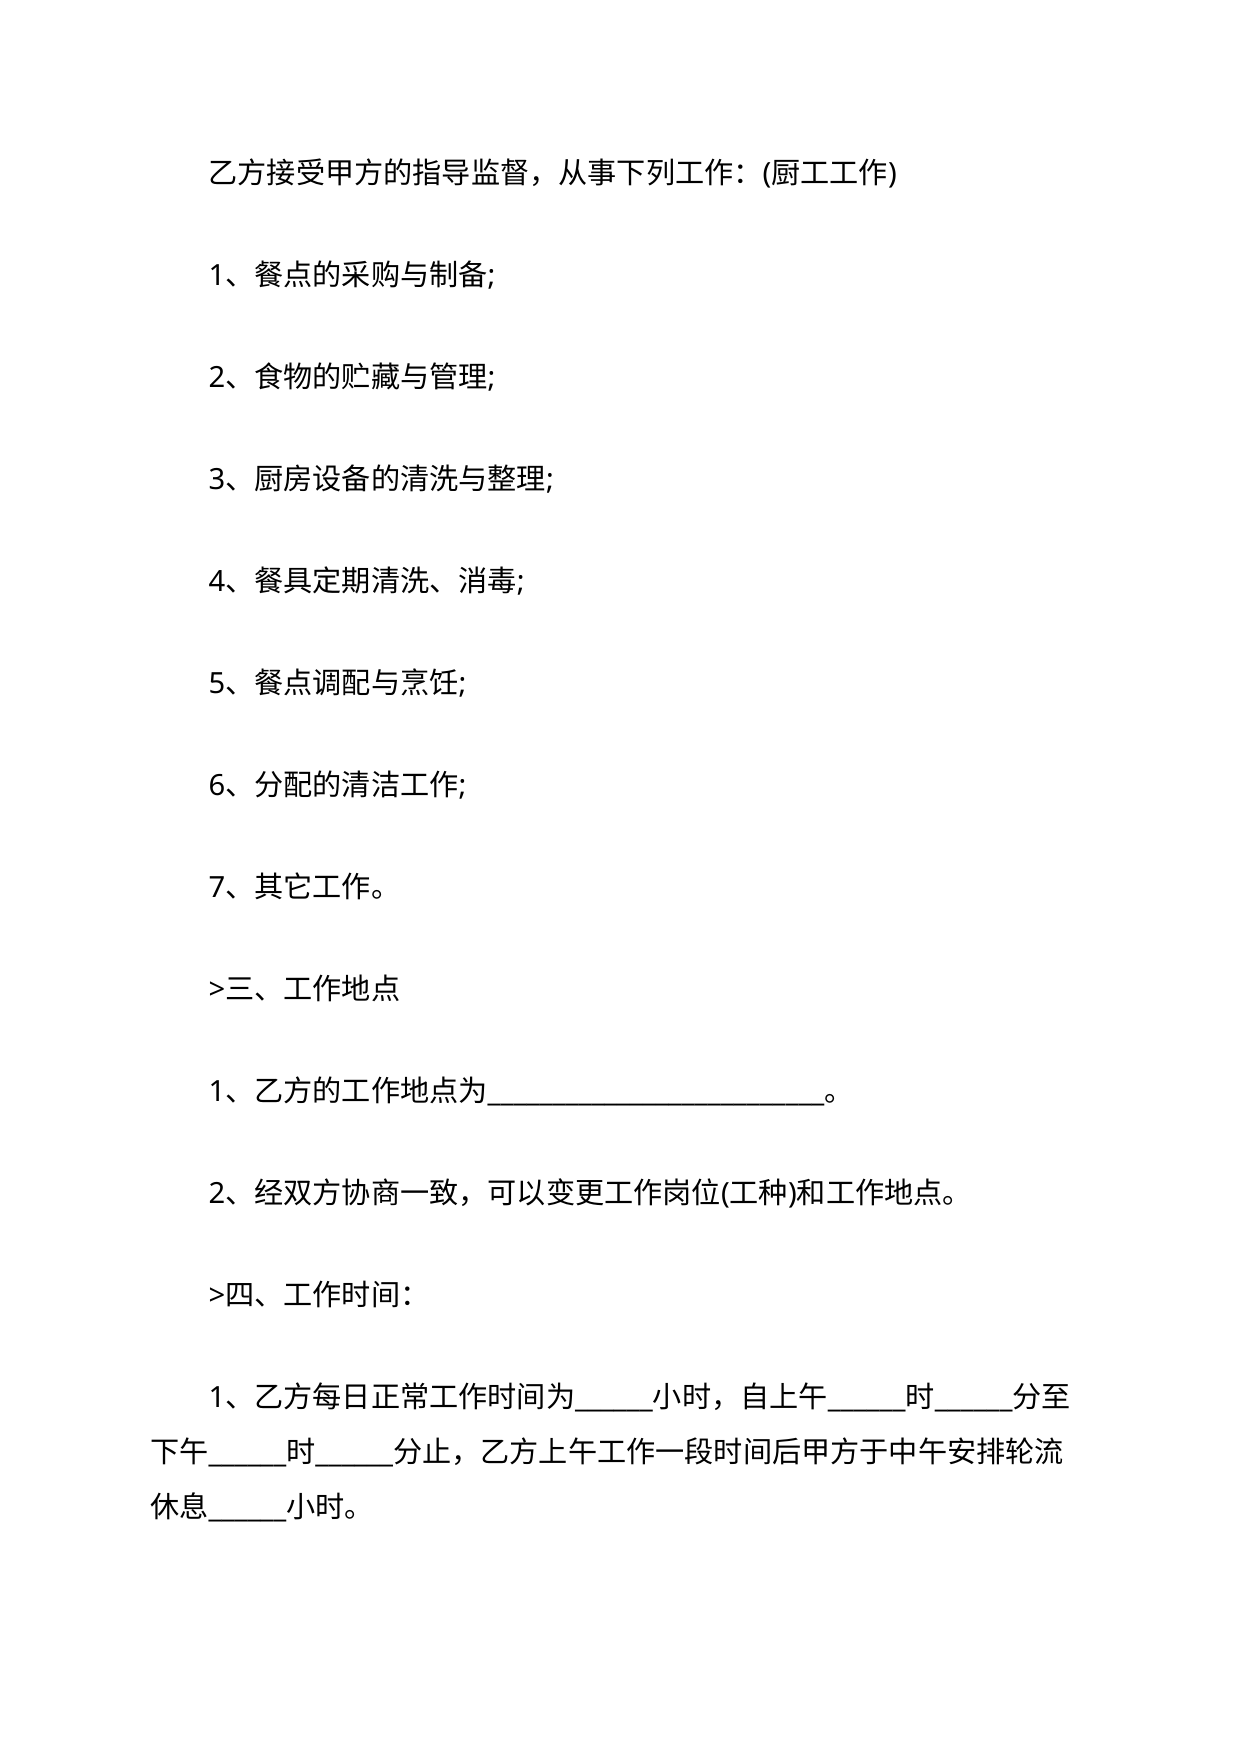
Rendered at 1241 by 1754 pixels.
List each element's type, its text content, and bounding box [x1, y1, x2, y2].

text 5、餐点调配与烹饪; [150, 660, 1090, 702]
text 1、乙方的工作地点为__________________________。 [150, 1068, 1090, 1110]
text >四、工作时间： [150, 1272, 1090, 1314]
text 1、餐点的采购与制备; [150, 252, 1090, 294]
text 3、厨房设备的清洗与整理; [150, 456, 1090, 498]
text 2、食物的贮藏与管理; [150, 354, 1090, 396]
text 6、分配的清洁工作; [150, 762, 1090, 804]
text 乙方接受甲方的指导监督，从事下列工作：(厨工工作) [150, 150, 1090, 192]
text 1、乙方每日正常工作时间为______小时，自上午______时______分至下午______时______分止，乙方上午工作一段时间后甲方于中午安排轮流休息______小时。 [150, 1374, 1090, 1526]
text >三、工作地点 [150, 966, 1090, 1008]
text 7、其它工作。 [150, 864, 1090, 906]
text 2、经双方协商一致，可以变更工作岗位(工种)和工作地点。 [150, 1170, 1090, 1212]
text 4、餐具定期清洗、消毒; [150, 558, 1090, 600]
